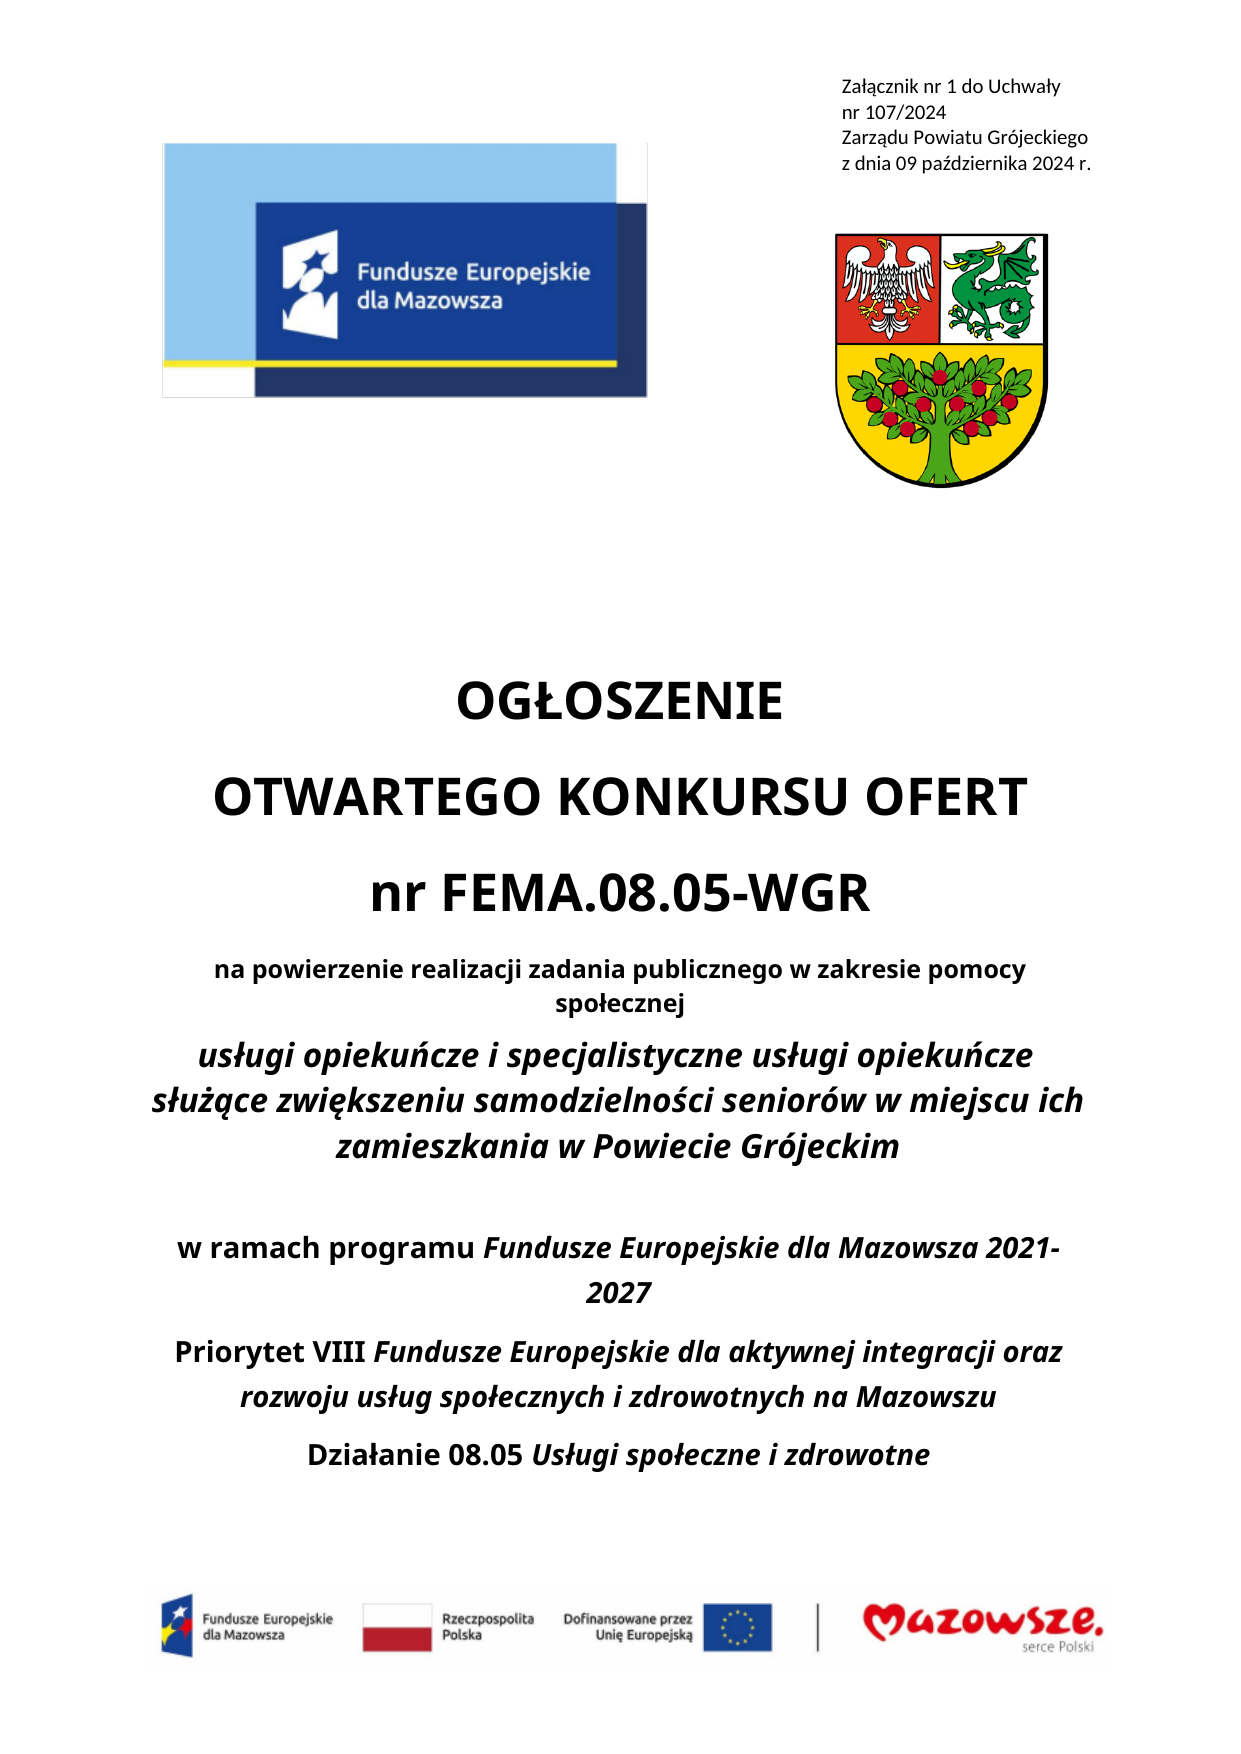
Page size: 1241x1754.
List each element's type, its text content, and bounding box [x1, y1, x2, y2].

text usługi opiekuńcze i specjalistyczne usługi opiekuńcze służące zwiększeniu samodzielności seniorów w miejscu ich zamieszkania w Powiecie Grójeckim [148, 1032, 1093, 1168]
text OGŁOSZENIE [148, 663, 1093, 734]
picture [833, 232, 1049, 489]
text Działanie 08.05 Usługi społeczne i zdrowotne [148, 1435, 1093, 1474]
text OTWARTEGO KONKURSU OFERT [148, 759, 1093, 830]
text Priorytet VIII Fundusze Europejskie dla aktywnej integracji oraz rozwoju usług społecznych i zdrowotnych na Mazowszu [148, 1331, 1093, 1416]
text w ramach programu Fundusze Europejskie dla Mazowsza 2021-2027 [148, 1227, 1093, 1312]
text nr FEMA.08.05-WGR [148, 855, 1093, 926]
text na powierzenie realizacji zadania publicznego w zakresie pomocy społecznej [148, 951, 1093, 1019]
